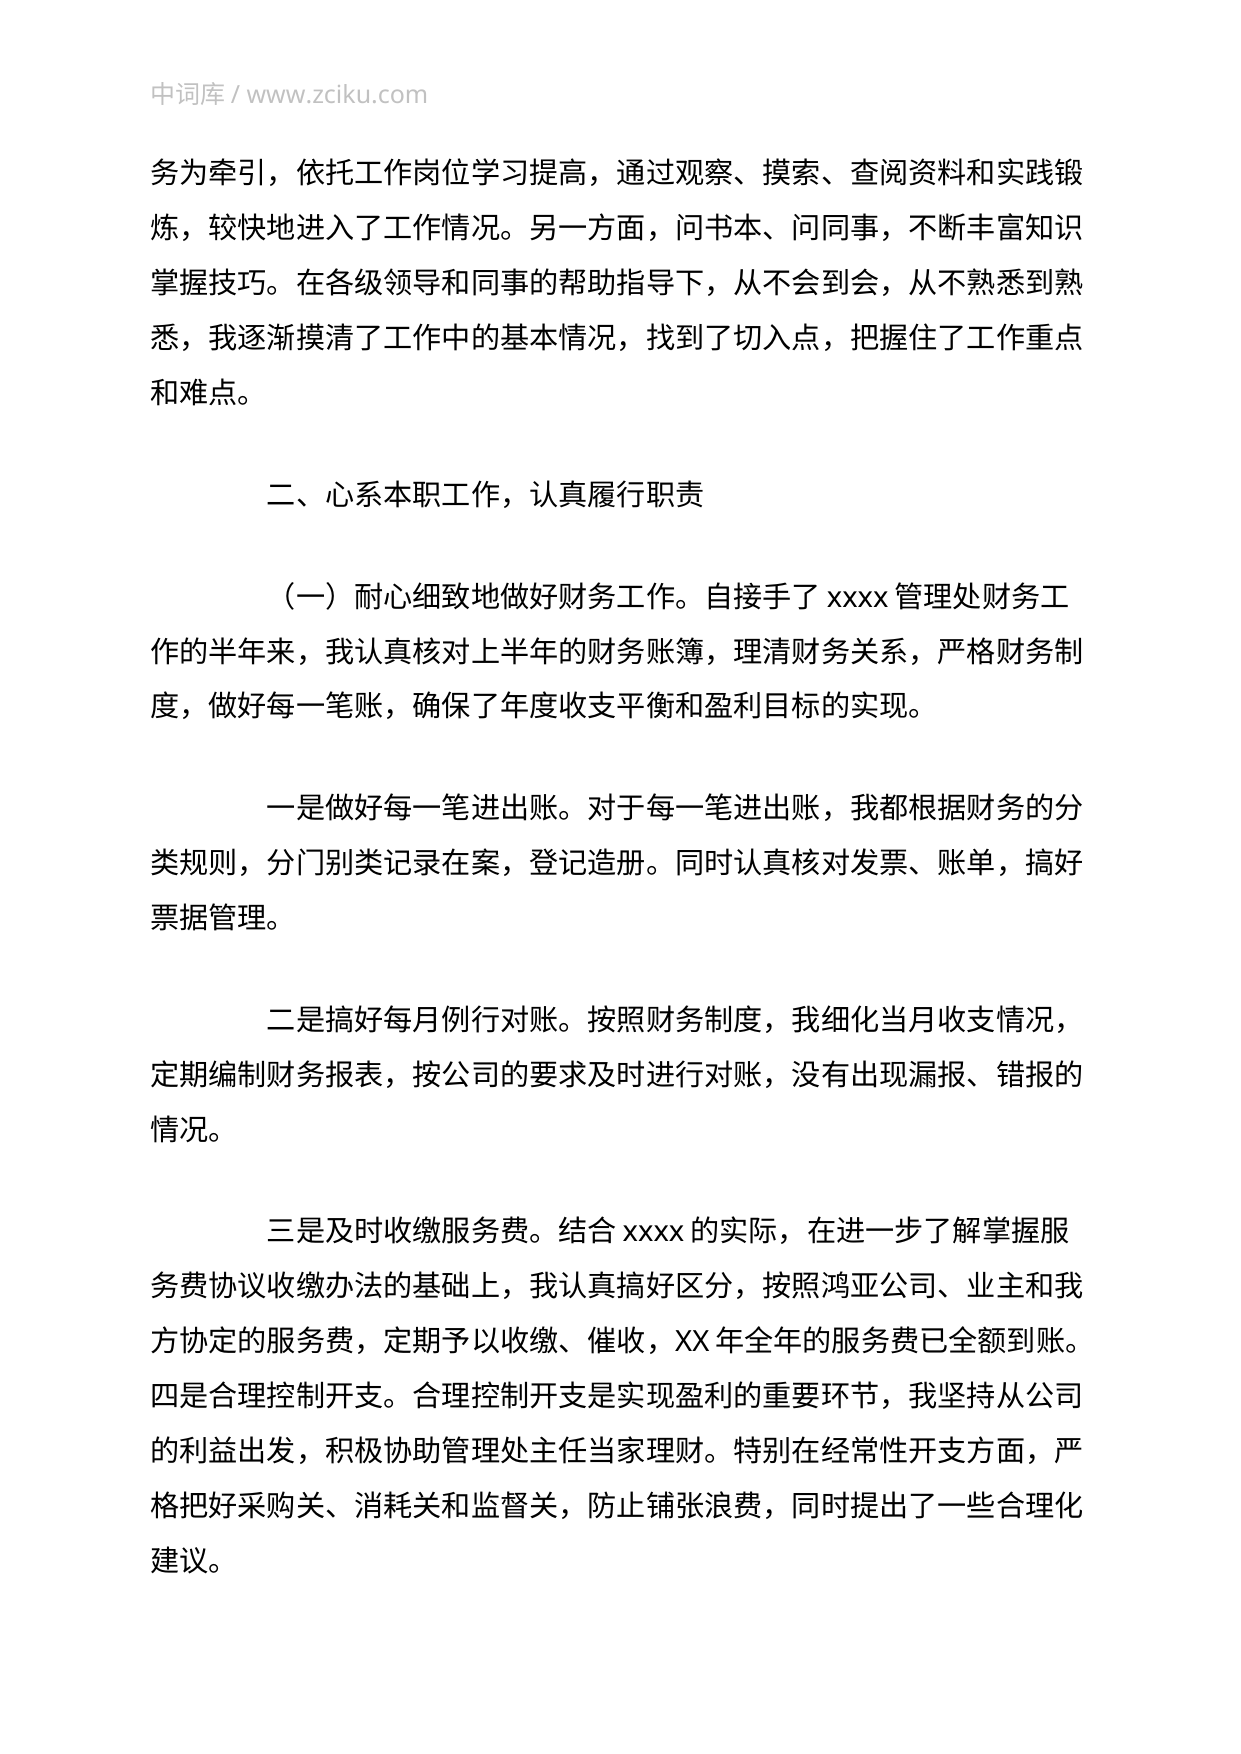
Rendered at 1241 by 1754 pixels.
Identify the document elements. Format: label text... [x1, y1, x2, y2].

text 二、心系本职工作，认真履行职责 [150, 471, 1090, 514]
text （一）耐心细致地做好财务工作。自接手了xxxx管理处财务工作的半年来，我认真核对上半年的财务账簿，理清财务关系，严格财务制度，做好每一笔账，确保了年度收支平衡和盈利目标的实现。 [150, 573, 1090, 725]
text 一是做好每一笔进出账。对于每一笔进出账，我都根据财务的分类规则，分门别类记录在案，登记造册。同时认真核对发票、账单，搞好票据管理。 [150, 785, 1090, 937]
text 二是搞好每月例行对账。按照财务制度，我细化当月收支情况，定期编制财务报表，按公司的要求及时进行对账，没有出现漏报、错报的情况。 [150, 996, 1090, 1148]
text 三是及时收缴服务费。结合xxxx的实际，在进一步了解掌握服务费协议收缴办法的基础上，我认真搞好区分，按照鸿亚公司、业主和我方协定的服务费，定期予以收缴、催收，XX年全年的服务费已全额到账。四是合理控制开支。合理控制开支是实现盈利的重要环节，我坚持从公司的利益出发，积极协助管理处主任当家理财。特别在经常性开支方面，严格把好采购关、消耗关和监督关，防止铺张浪费，同时提出了一些合理化建议。 [150, 1208, 1090, 1580]
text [150, 150, 1090, 412]
